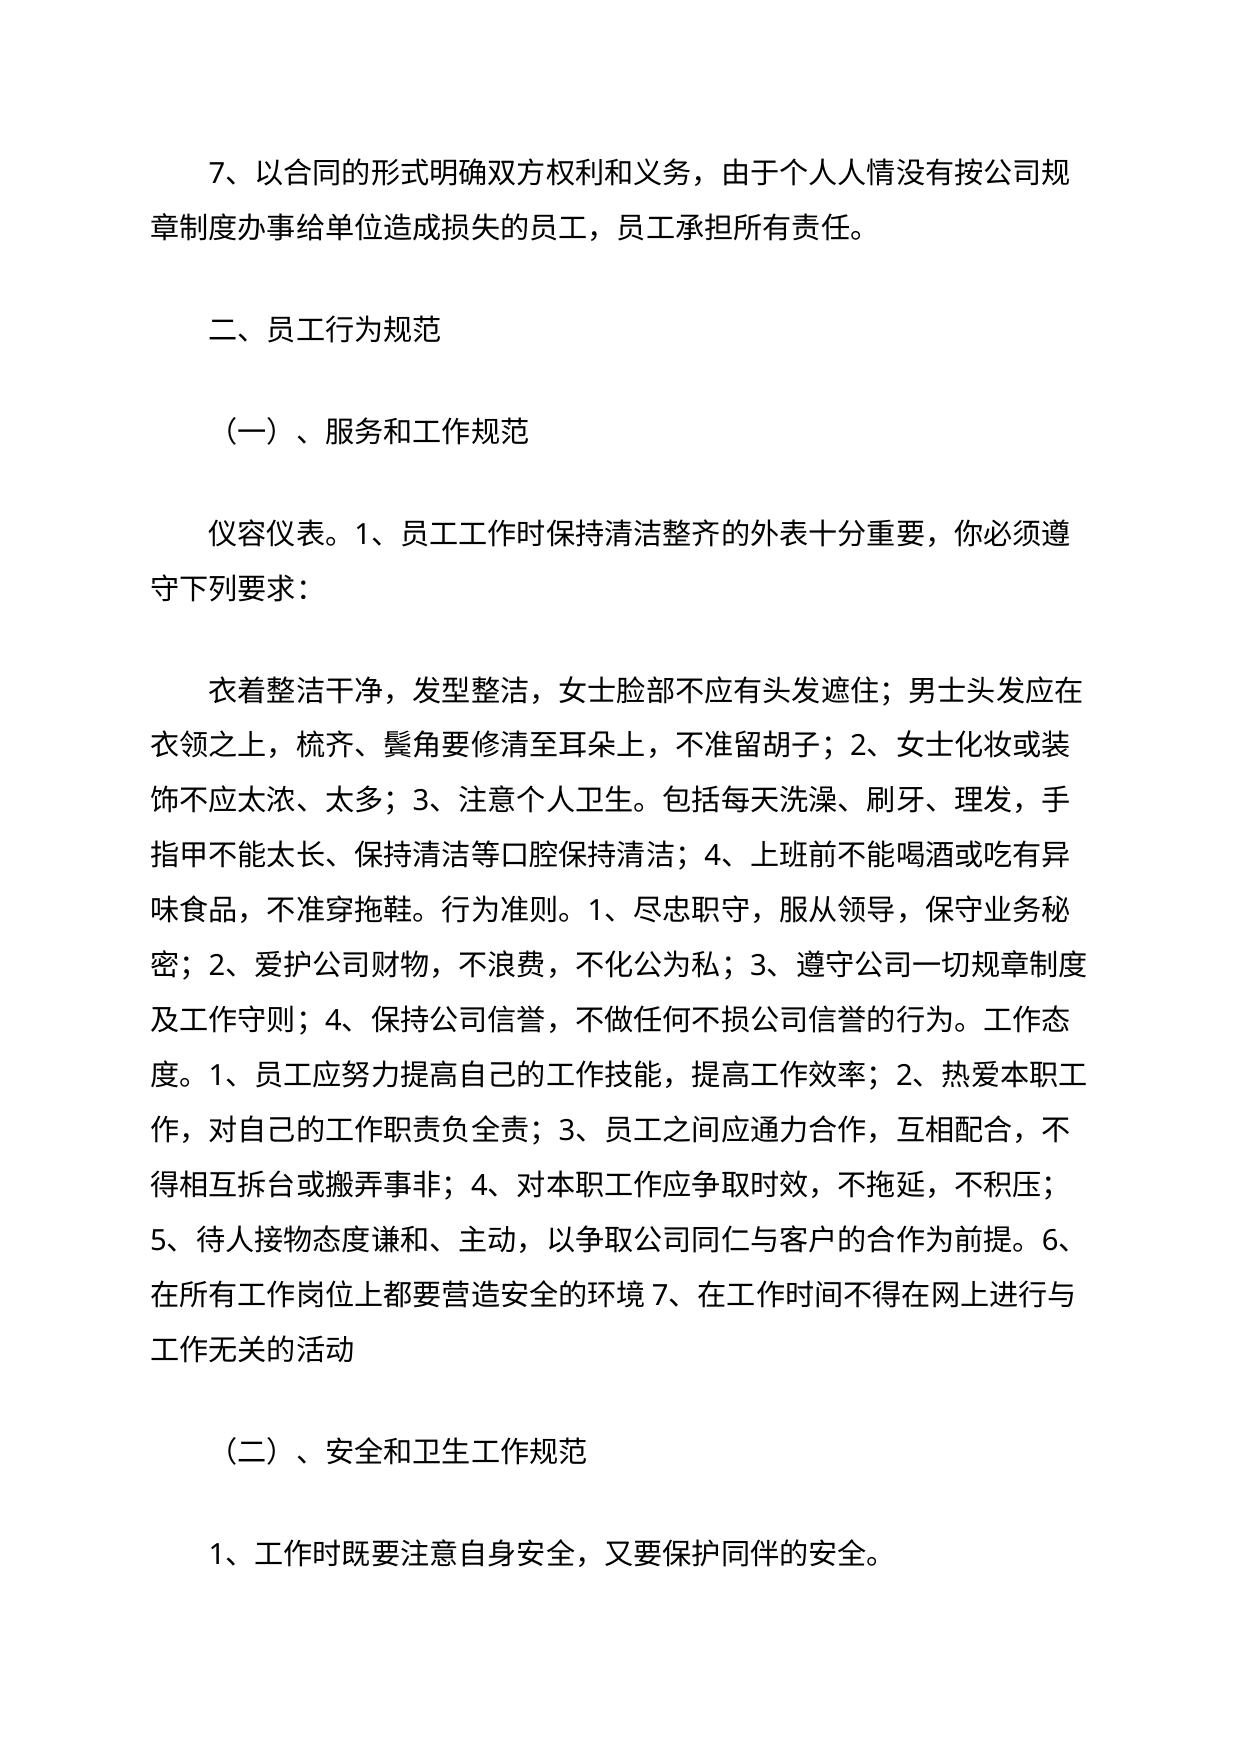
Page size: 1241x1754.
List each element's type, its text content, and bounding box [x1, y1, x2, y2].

text 7、以合同的形式明确双方权利和义务，由于个人人情没有按公司规章制度办事给单位造成损失的员工，员工承担所有责任。 [150, 150, 1090, 247]
text 二、员工行为规范 [150, 307, 1090, 349]
text 1、工作时既要注意自身安全，又要保护同伴的安全。 [150, 1531, 1090, 1573]
text 仪容仪表。1、员工工作时保持清洁整齐的外表十分重要，你必须遵守下列要求： [150, 510, 1090, 608]
text （二）、安全和卫生工作规范 [150, 1429, 1090, 1471]
text 衣着整洁干净，发型整洁，女士脸部不应有头发遮住；男士头发应在衣领之上，梳齐、鬓角要修清至耳朵上，不准留胡子；2、女士化妆或装饰不应太浓、太多；3、注意个人卫生。包括每天洗澡、刷牙、理发，手指甲不能太长、保持清洁等口腔保持清洁；4、上班前不能喝酒或吃有异味食品，不准穿拖鞋。行为准则。1、尽忠职守，服从领导，保守业务秘密；2、爱护公司财物，不浪费，不化公为私；3、遵守公司一切规章制度及工作守则；4、保持公司信誉，不做任何不损公司信誉的行为。工作态度。1、员工应努力提高自己的工作技能，提高工作效率；2、热爱本职工作，对自己的工作职责负全责；3、员工之间应通力合作，互相配合，不得相互拆台或搬弄事非；4、对本职工作应争取时效，不拖延，不积压；5、待人接物态度谦和、主动，以争取公司同仁与客户的合作为前提。6、在所有工作岗位上都要营造安全的环境7、在工作时间不得在网上进行与工作无关的活动 [150, 667, 1090, 1369]
text （一）、服务和工作规范 [150, 408, 1090, 451]
